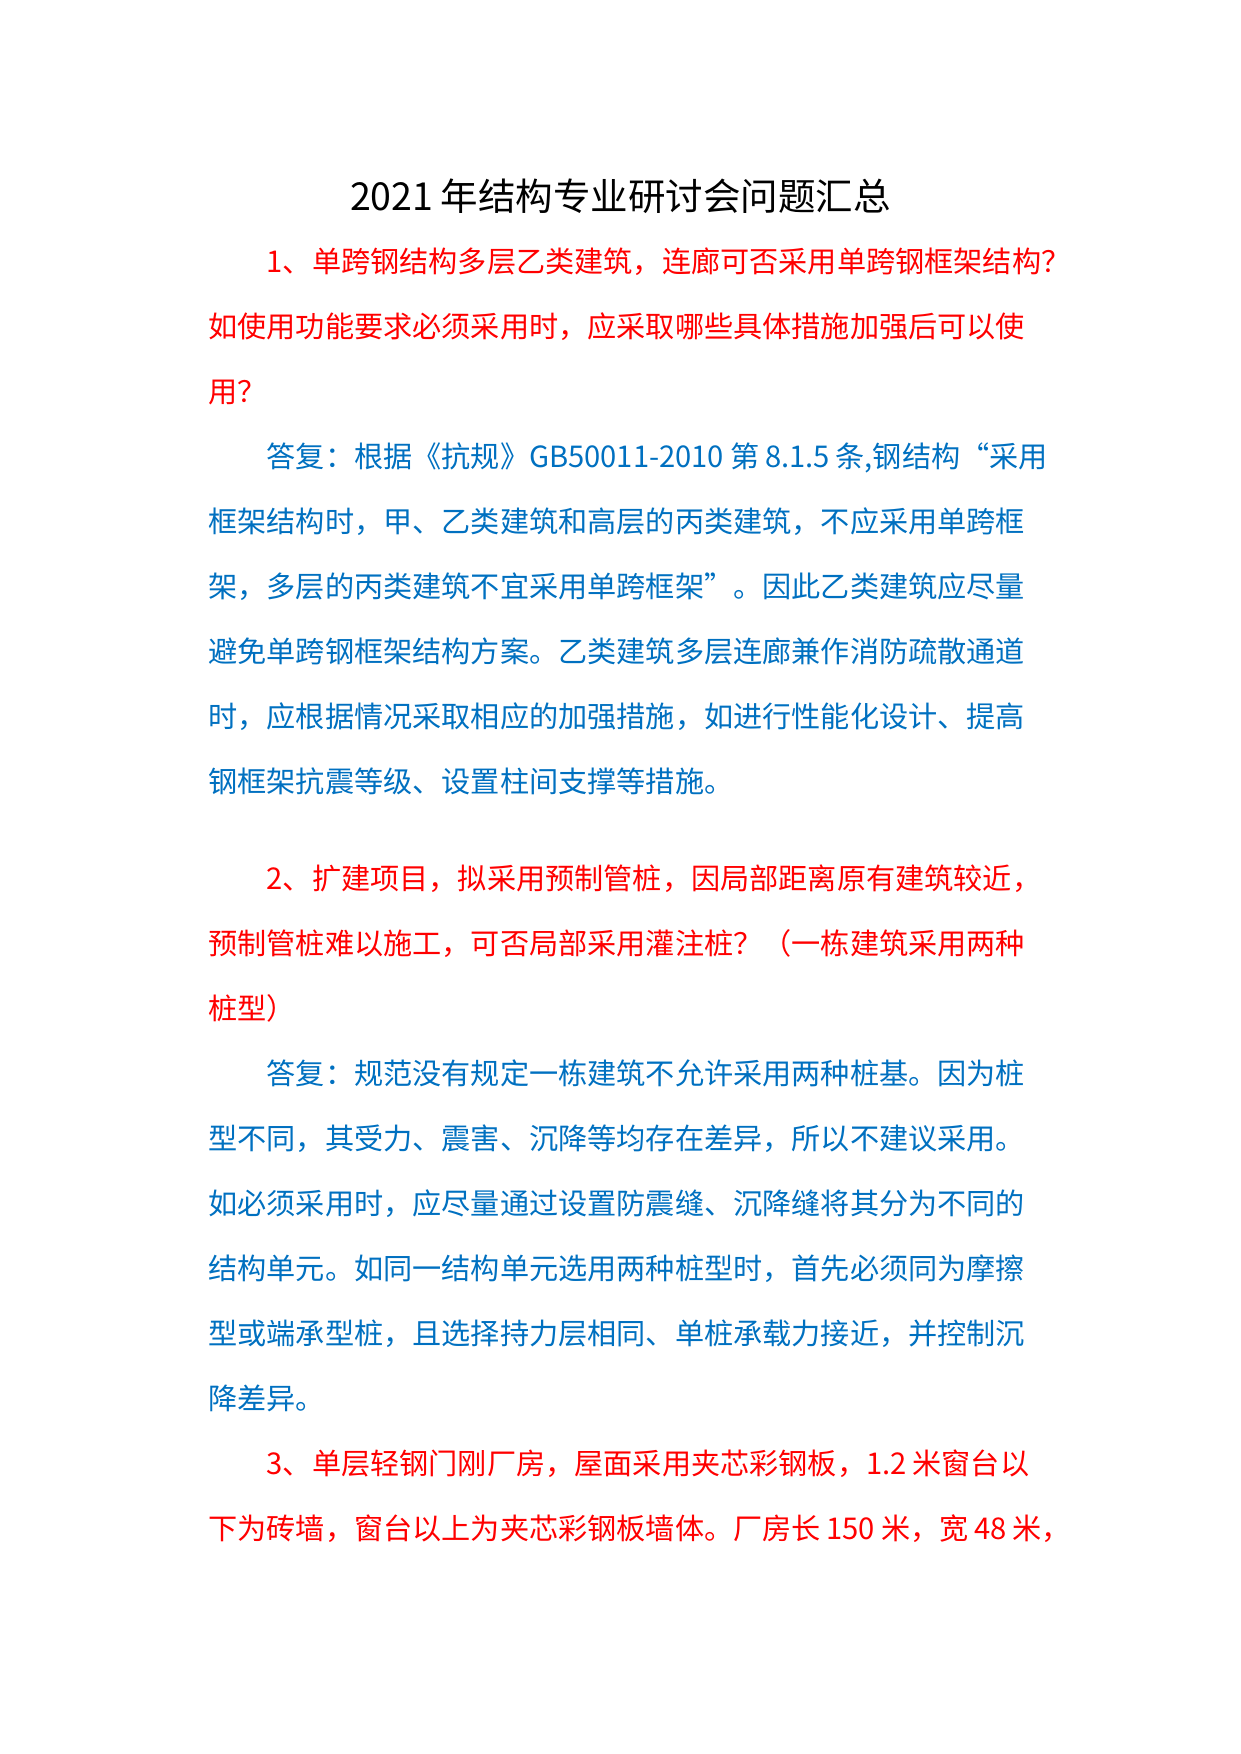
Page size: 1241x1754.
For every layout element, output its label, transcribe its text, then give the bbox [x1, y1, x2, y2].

text 答复：规范没有规定一栋建筑不允许采用两种桩基。因为桩型不同，其受力、震害、沉降等均存在差异，所以不建议采用。如必须采用时，应尽量通过设置防震缝、沉降缝将其分为不同的结构单元。如同一结构单元选用两种桩型时，首先必须同为摩擦型或端承型桩，且选择持力层相同、单桩承载力接近，并控制沉降差异。 [208, 1039, 1053, 1429]
text 2、扩建项目，拟采用预制管桩，因局部距离原有建筑较近，预制管桩难以施工，可否局部采用灌注桩？（一栋建筑采用两种桩型） [208, 844, 1053, 1039]
text 2021年结构专业研讨会问题汇总 [187, 162, 1053, 227]
text 1、单跨钢结构多层乙类建筑，连廊可否采用单跨钢框架结构？如使用功能要求必须采用时，应采取哪些具体措施加强后可以使用？ [208, 227, 1053, 422]
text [208, 1429, 1053, 1559]
text 答复：根据《抗规》GB50011-2010第条,钢结构“采用框架结构时，甲、乙类建筑和高层的丙类建筑，不应采用单跨框架，多层的丙类建筑不宜采用单跨框架”。因此乙类建筑应尽量避免单跨钢框架结构方案。乙类建筑多层连廊兼作消防疏散通道时，应根据情况采取相应的加强措施，如进行性能化设计、提高钢框架抗震等级、设置柱间支撑等措施。 [208, 422, 1053, 812]
